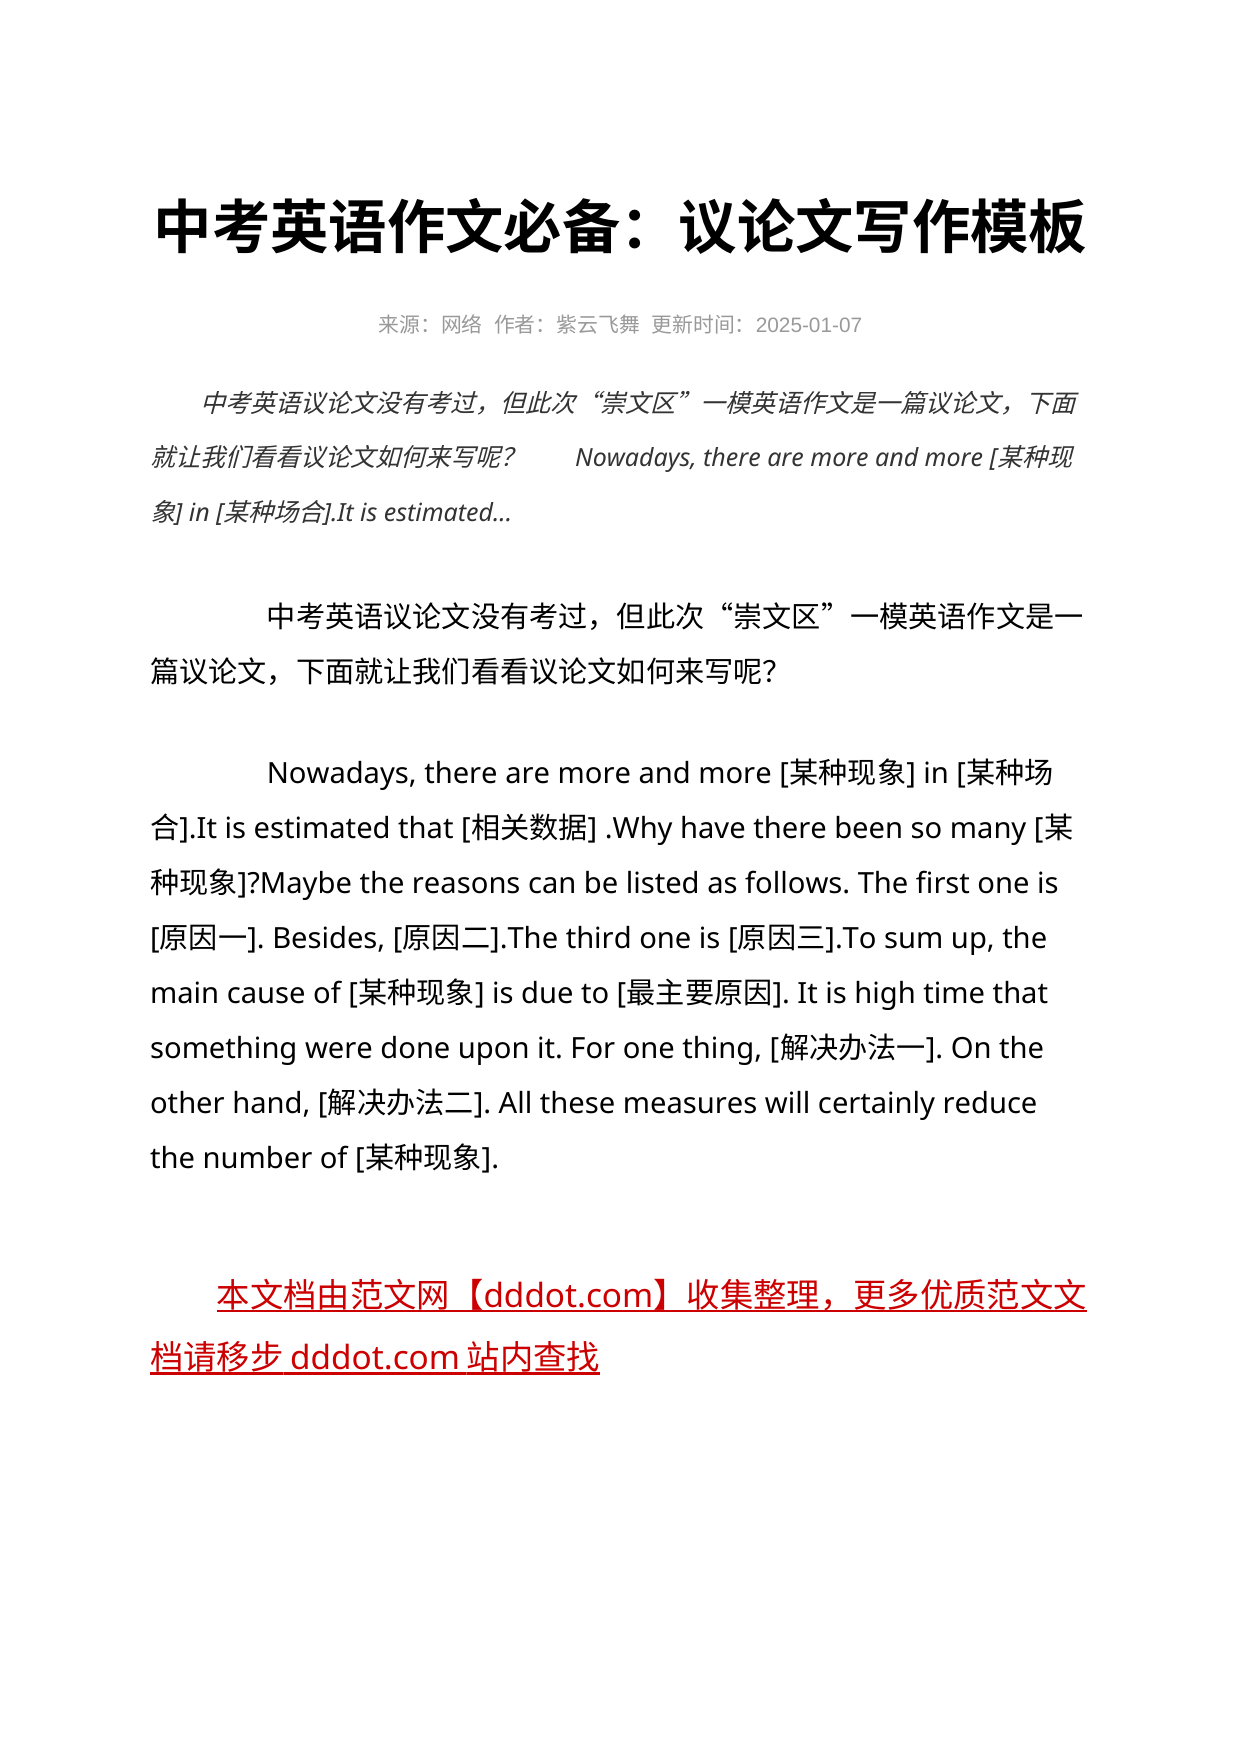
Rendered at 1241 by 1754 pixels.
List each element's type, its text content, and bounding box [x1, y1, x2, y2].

subtitle 中考英语作文必备：议论文写作模板 [150, 181, 1090, 266]
text 本文档由范文网【dddot.com】收集整理，更多优质范文文档请移步dddot.com站内查找 [150, 1268, 1090, 1379]
text 中考英语议论文没有考过，但此次“崇文区”一模英语作文是一篇议论文，下面就让我们看看议论文如何来写呢？ Nowadays, there are more and more [某种现象] in [某种场合].It is estimated... [150, 383, 1090, 528]
text Nowadays, there are more and more [某种现象] in [某种场合].It is estimated that [相关数据] .Why have there been so many [某种现象]?Maybe the reasons can be listed as follows. The first one is [原因一]. Besides, [原因二].The third one is [原因三].To sum up, the main cause of [某种现象] is due to [最主要原因]. It is high time that something were done upon it. For one thing, [解决办法一]. On the other hand, [解决办法二]. All these measures will certainly reduce the number of [某种现象]. [150, 750, 1090, 1177]
text 来源：网络 作者：紫云飞舞 更新时间：2025-01-07 [150, 313, 1090, 337]
text 中考英语议论文没有考过，但此次“崇文区”一模英语作文是一篇议论文，下面就让我们看看议论文如何来写呢？ [150, 593, 1090, 691]
